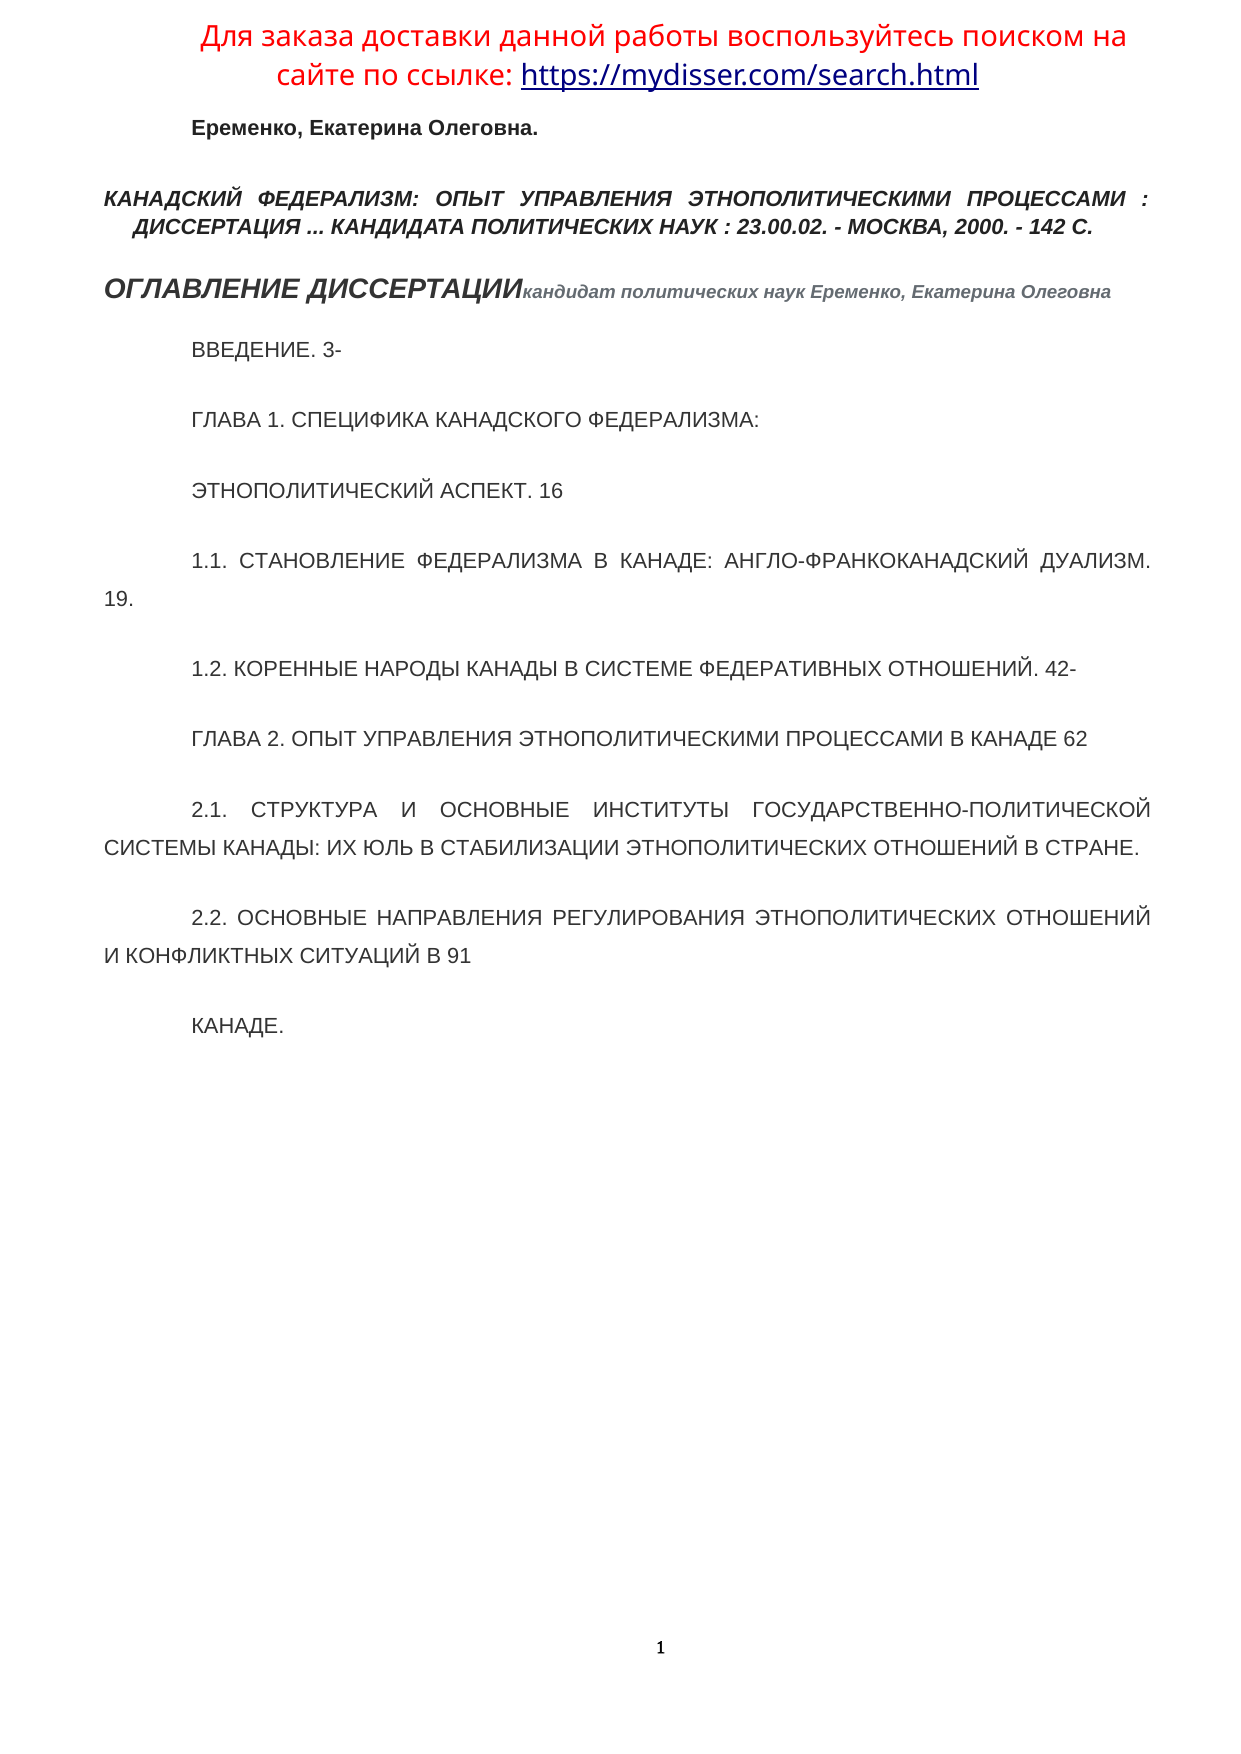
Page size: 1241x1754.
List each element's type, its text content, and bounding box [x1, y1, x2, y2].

text КАНАДЕ. [103, 1013, 1152, 1038]
text 2.2. ОСНОВНЫЕ НАПРАВЛЕНИЯ РЕГУЛИРОВАНИЯ ЭТНОПОЛИТИЧЕСКИХ ОТНОШЕНИЙ И КОНФЛИКТНЫХ СИТУАЦИЙ В 91 [103, 905, 1152, 968]
text ЭТНОПОЛИТИЧЕСКИЙ АСПЕКТ. 16 [103, 477, 1152, 503]
text Еременко, Екатерина Олеговна. [103, 115, 1152, 140]
subtitle Канадский федерализм: опыт управления этнополитическими процессами : диссертация ... кандидата политических наук : 23.00.02. - Москва, 2000. - 142 с. [103, 182, 1152, 239]
text 2.1. СТРУКТУРА И ОСНОВНЫЕ ИНСТИТУТЫ ГОСУДАРСТВЕННО-ПОЛИТИЧЕСКОЙ СИСТЕМЫ КАНАДЫ: ИХ ЮЛЬ В СТАБИЛИЗАЦИИ ЭТНОПОЛИТИЧЕСКИХ ОТНОШЕНИЙ В СТРАНЕ. [103, 797, 1152, 859]
text ГЛАВА 1. СПЕЦИФИКА КАНАДСКОГО ФЕДЕРАЛИЗМА: [103, 407, 1152, 432]
subtitle Оглавление диссертациикандидат политических наук Еременко, Екатерина Олеговна [103, 272, 1152, 304]
text ГЛАВА 2. ОПЫТ УПРАВЛЕНИЯ ЭТНОПОЛИТИЧЕСКИМИ ПРОЦЕССАМИ В КАНАДЕ 62 [103, 726, 1152, 751]
text ВВЕДЕНИЕ. 3- [103, 337, 1152, 362]
text 1.1. СТАНОВЛЕНИЕ ФЕДЕРАЛИЗМА В КАНАДЕ: АНГЛО-ФРАНКОКАНАДСКИЙ ДУАЛИЗМ. 19. [103, 548, 1152, 611]
text 1.2. КОРЕННЫЕ НАРОДЫ КАНАДЫ В СИСТЕМЕ ФЕДЕРАТИВНЫХ ОТНОШЕНИЙ. 42- [103, 656, 1152, 681]
